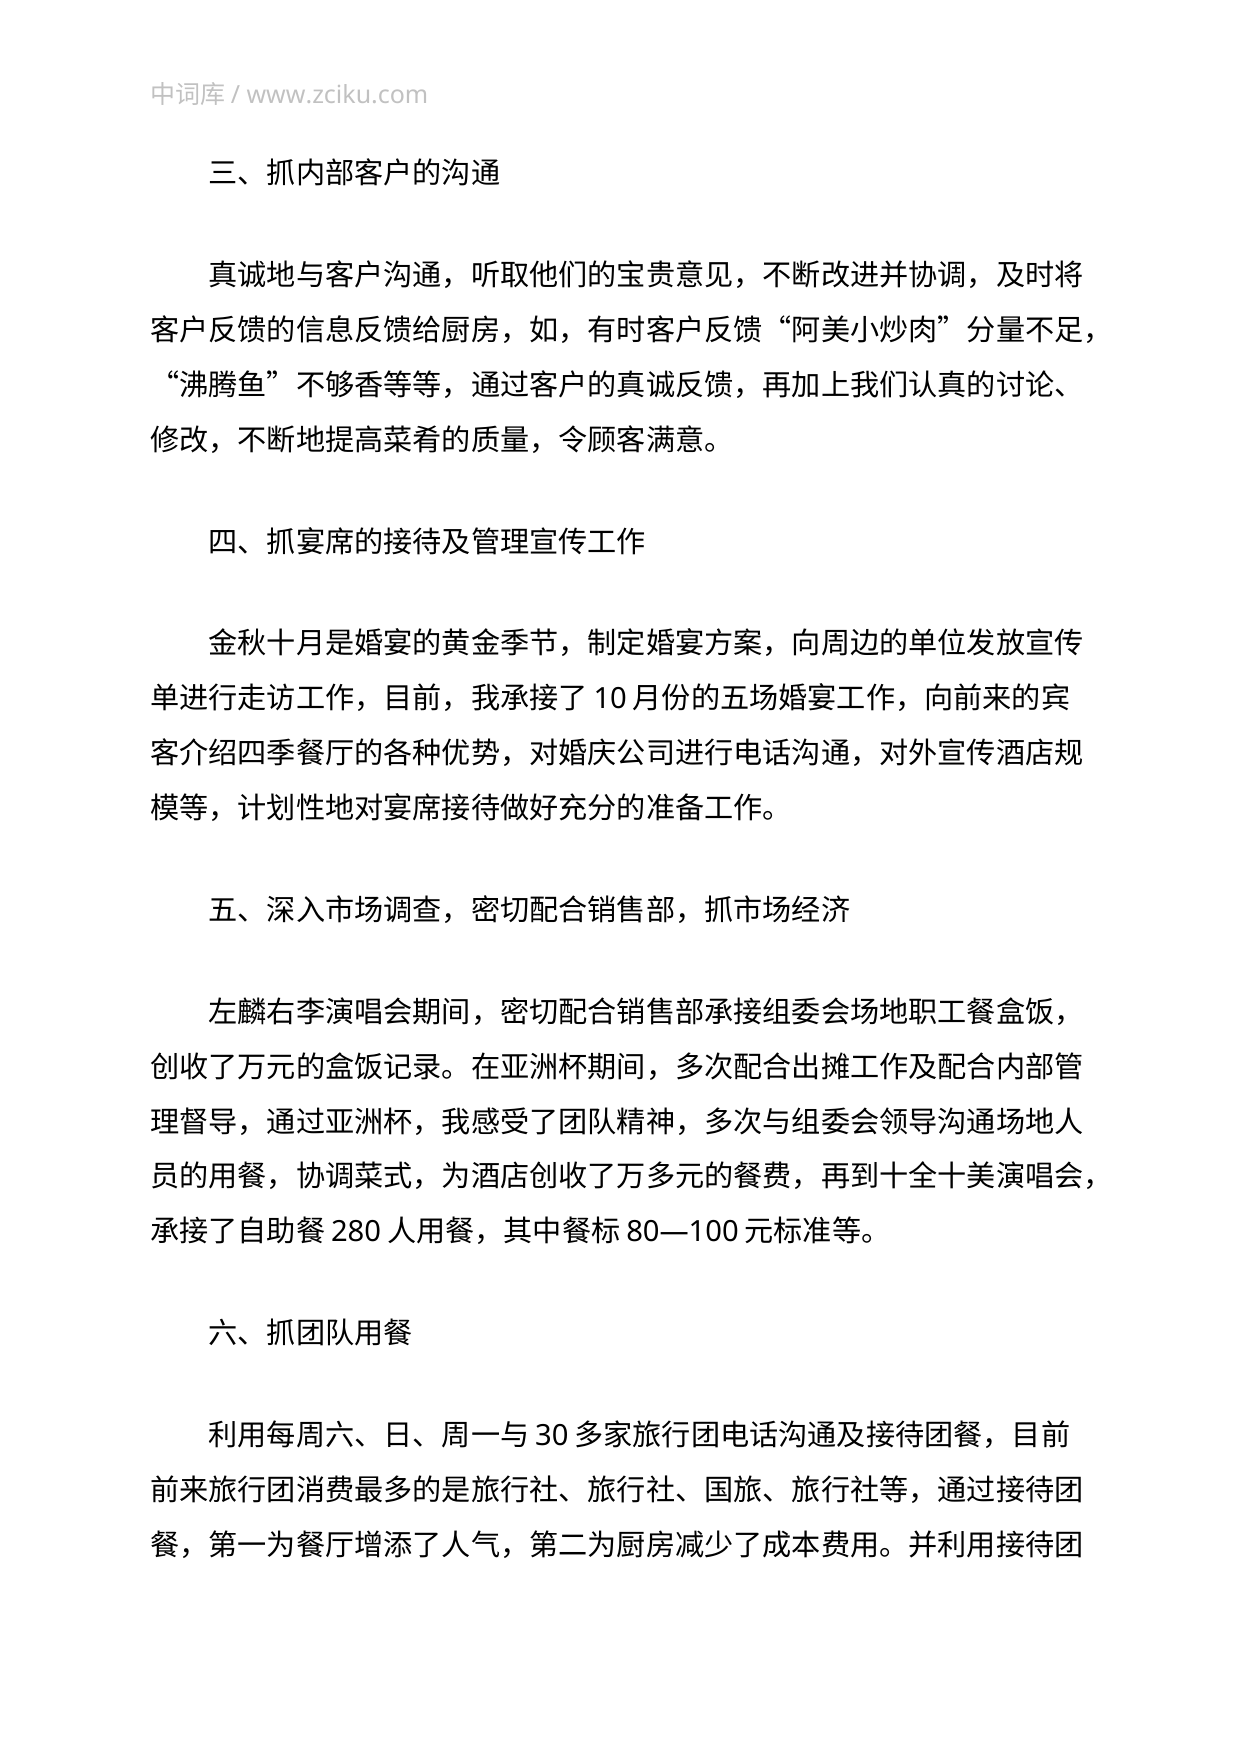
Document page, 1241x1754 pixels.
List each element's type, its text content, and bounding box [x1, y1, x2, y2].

text 三、抓内部客户的沟通 [150, 150, 1090, 192]
text 五、深入市场调查，密切配合销售部，抓市场经济 [150, 887, 1090, 929]
text 金秋十月是婚宴的黄金季节，制定婚宴方案，向周边的单位发放宣传单进行走访工作，目前，我承接了10月份的五场婚宴工作，向前来的宾客介绍四季餐厅的各种优势，对婚庆公司进行电话沟通，对外宣传酒店规模等，计划性地对宴席接待做好充分的准备工作。 [150, 620, 1090, 827]
text 六、抓团队用餐 [150, 1310, 1090, 1352]
text 四、抓宴席的接待及管理宣传工作 [150, 518, 1090, 561]
text 左麟右李演唱会期间，密切配合销售部承接组委会场地职工餐盒饭，创收了万元的盒饭记录。在亚洲杯期间，多次配合出摊工作及配合内部管理督导，通过亚洲杯，我感受了团队精神，多次与组委会领导沟通场地人员的用餐，协调菜式，为酒店创收了万多元的餐费，再到十全十美演唱会，承接了自助餐280人用餐，其中餐标80—100元标准等。 [150, 988, 1090, 1250]
text 真诚地与客户沟通，听取他们的宝贵意见，不断改进并协调，及时将客户反馈的信息反馈给厨房，如，有时客户反馈“阿美小炒肉”分量不足，“沸腾鱼”不够香等等，通过客户的真诚反馈，再加上我们认真的讨论、修改，不断地提高菜肴的质量，令顾客满意。 [150, 252, 1090, 459]
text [150, 1412, 1090, 1564]
